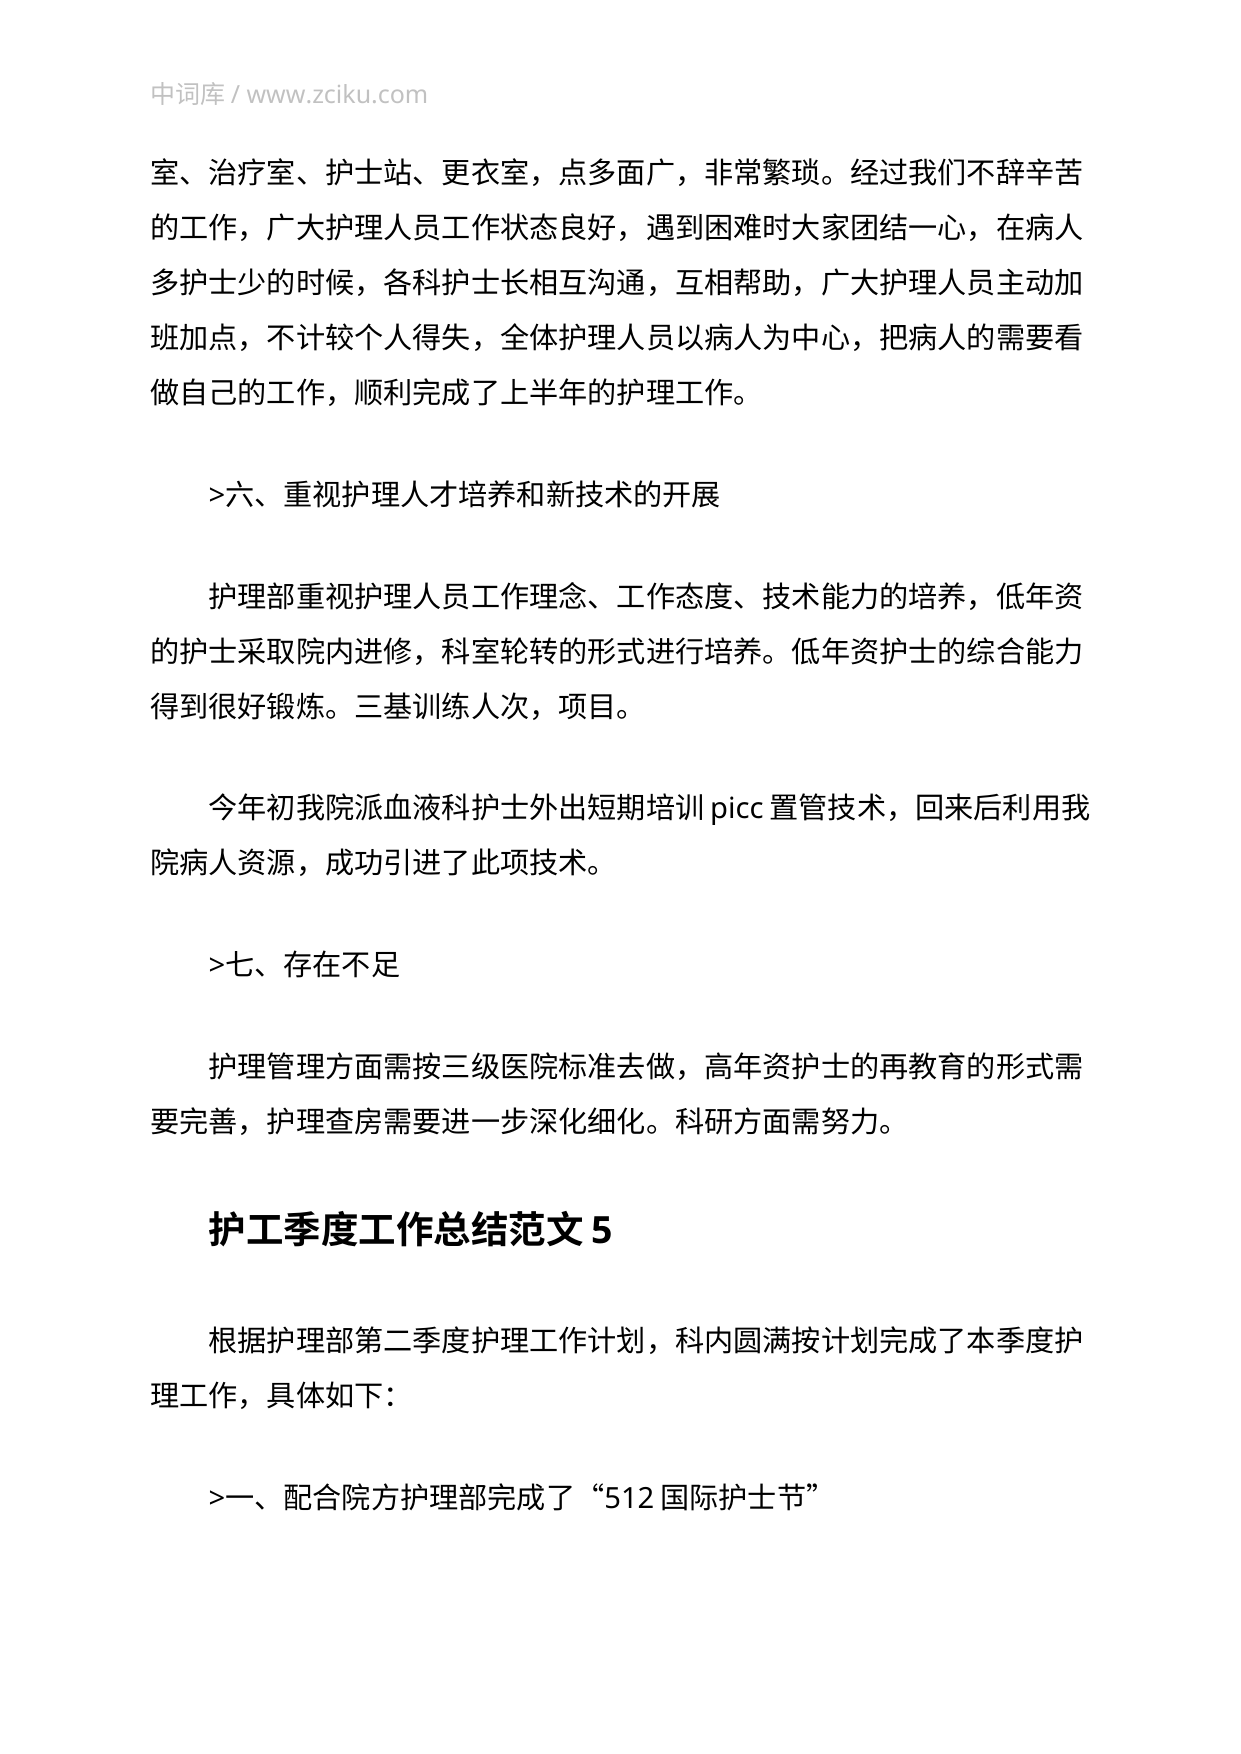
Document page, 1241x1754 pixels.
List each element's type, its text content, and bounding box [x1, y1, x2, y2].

text >七、存在不足 [150, 942, 1090, 984]
text >六、重视护理人才培养和新技术的开展 [150, 471, 1090, 514]
text >一、配合院方护理部完成了“512国际护士节” [150, 1474, 1090, 1517]
text 护工季度工作总结范文5 [150, 1200, 1090, 1255]
text 根据护理部第二季度护理工作计划，科内圆满按计划完成了本季度护理工作，具体如下： [150, 1318, 1090, 1415]
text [150, 150, 1090, 412]
text 护理管理方面需按三级医院标准去做，高年资护士的再教育的形式需要完善，护理查房需要进一步深化细化。科研方面需努力。 [150, 1044, 1090, 1141]
text 今年初我院派血液科护士外出短期培训picc置管技术，回来后利用我院病人资源，成功引进了此项技术。 [150, 785, 1090, 882]
text 护理部重视护理人员工作理念、工作态度、技术能力的培养，低年资的护士采取院内进修，科室轮转的形式进行培养。低年资护士的综合能力得到很好锻炼。三基训练人次，项目。 [150, 573, 1090, 725]
